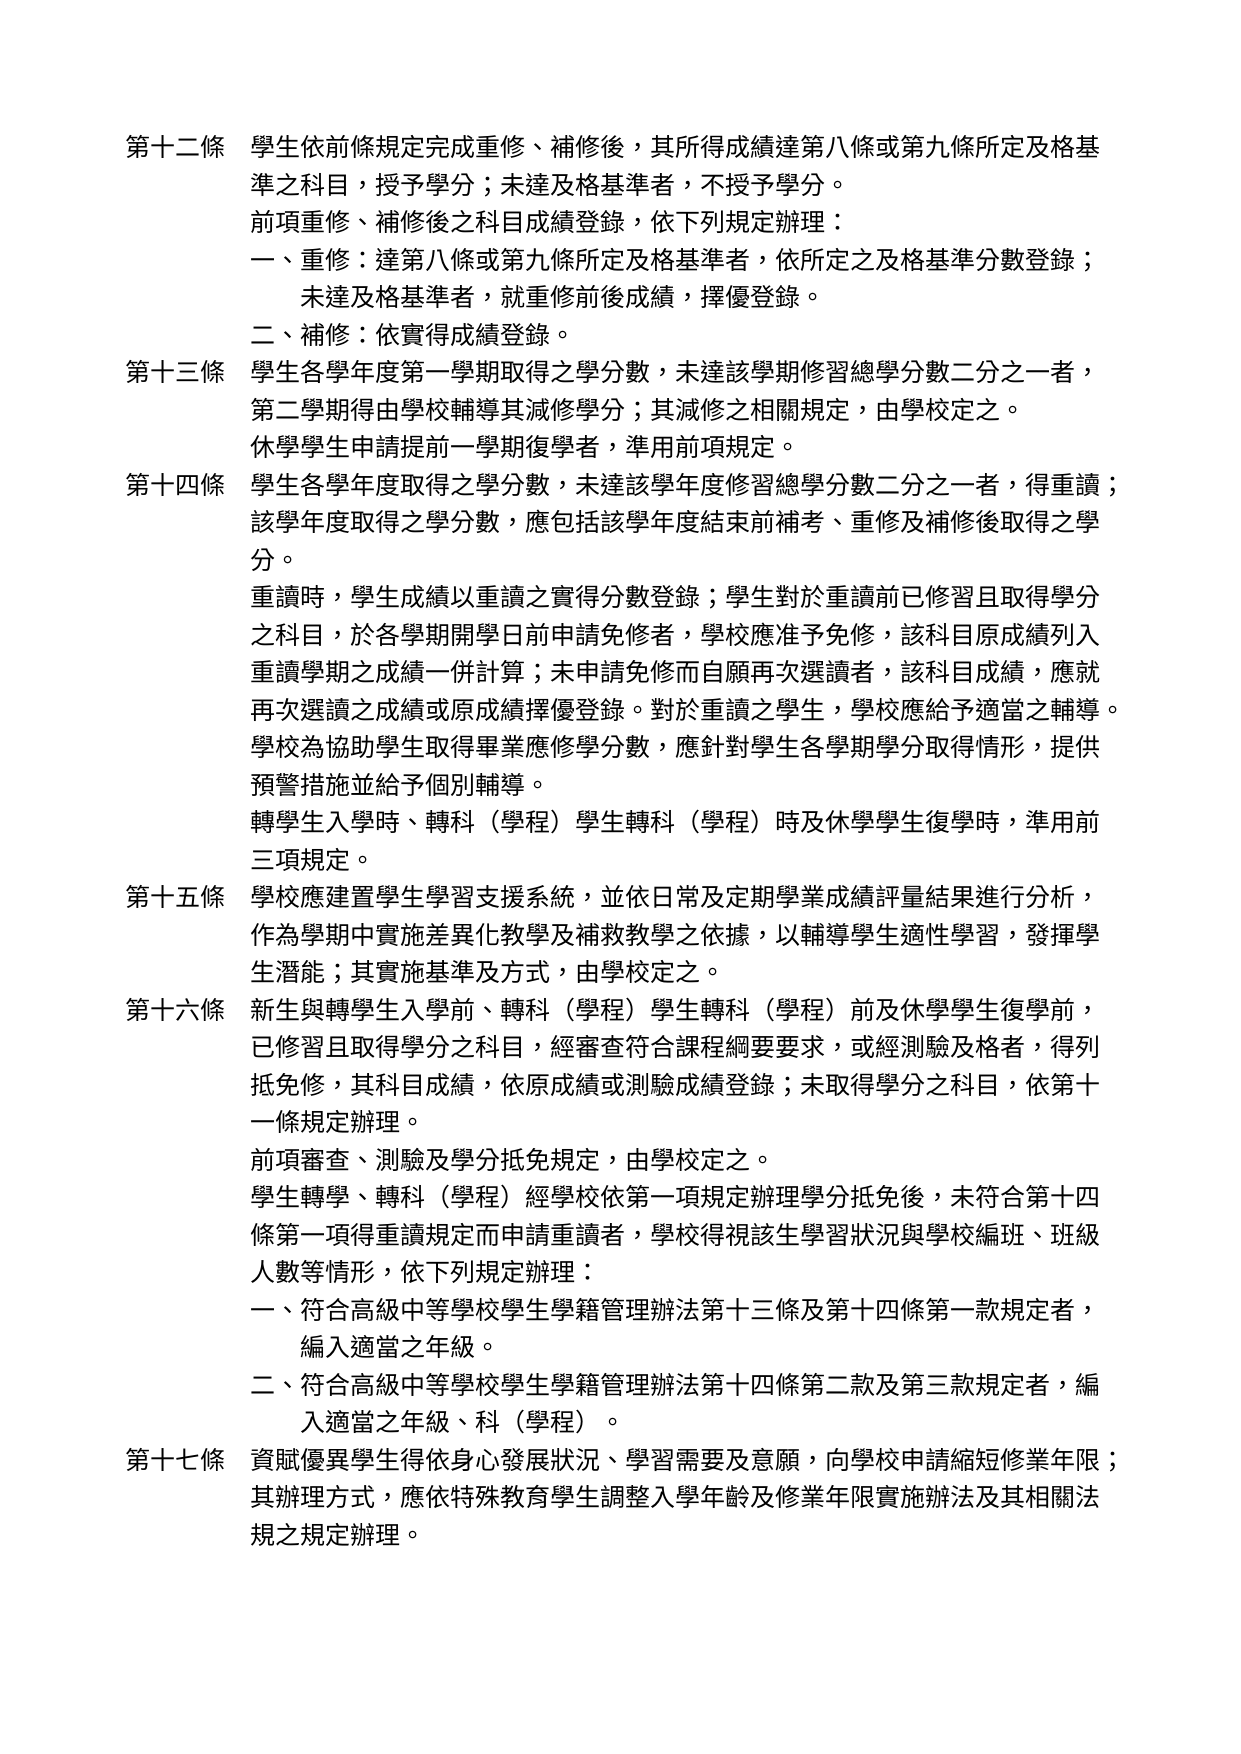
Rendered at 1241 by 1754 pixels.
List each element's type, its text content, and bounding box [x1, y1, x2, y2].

text 二、補修：依實得成績登錄。 [250, 314, 1115, 352]
text 一、重修：達第八條或第九條所定及格基準者，依所定之及格基準分數登錄；未達及格基準者，就重修前後成績，擇優登錄。 [250, 239, 1115, 314]
text 二、符合高級中等學校學生學籍管理辦法第十四條第二款及第三款規定者，編入適當之年級、科（學程）。 [250, 1364, 1115, 1439]
text 前項重修、補修後之科目成績登錄，依下列規定辦理： [250, 202, 1115, 239]
text 第十三條 學生各學年度第一學期取得之學分數，未達該學期修習總學分數二分之一者，第二學期得由學校輔導其減修學分；其減修之相關規定，由學校定之。 [125, 352, 1115, 427]
text 學校為協助學生取得畢業應修學分數，應針對學生各學期學分取得情形，提供預警措施並給予個別輔導。 [250, 727, 1115, 802]
text 第十四條 學生各學年度取得之學分數，未達該學年度修習總學分數二分之一者，得重讀；該學年度取得之學分數，應包括該學年度結束前補考、重修及補修後取得之學分。 [125, 464, 1115, 577]
text 第十二條 學生依前條規定完成重修、補修後，其所得成績達第八條或第九條所定及格基準之科目，授予學分；未達及格基準者，不授予學分。 [125, 127, 1115, 202]
text 第十七條 資賦優異學生得依身心發展狀況、學習需要及意願，向學校申請縮短修業年限；其辦理方式，應依特殊教育學生調整入學年齡及修業年限實施辦法及其相關法規之規定辦理。 [125, 1439, 1115, 1552]
text 第十六條 新生與轉學生入學前、轉科（學程）學生轉科（學程）前及休學學生復學前，已修習且取得學分之科目，經審查符合課程綱要要求，或經測驗及格者，得列抵免修，其科目成績，依原成績或測驗成績登錄；未取得學分之科目，依第十一條規定辦理。 [125, 989, 1115, 1139]
text 學生轉學、轉科（學程）經學校依第一項規定辦理學分抵免後，未符合第十四條第一項得重讀規定而申請重讀者，學校得視該生學習狀況與學校編班、班級人數等情形，依下列規定辦理： [250, 1177, 1115, 1289]
text 第十五條 學校應建置學生學習支援系統，並依日常及定期學業成績評量結果進行分析，作為學期中實施差異化教學及補救教學之依據，以輔導學生適性學習，發揮學生潛能；其實施基準及方式，由學校定之。 [125, 877, 1115, 989]
text 重讀時，學生成績以重讀之實得分數登錄；學生對於重讀前已修習且取得學分之科目，於各學期開學日前申請免修者，學校應准予免修，該科目原成績列入重讀學期之成績一併計算；未申請免修而自願再次選讀者，該科目成績，應就再次選讀之成績或原成績擇優登錄。對於重讀之學生，學校應給予適當之輔導。 [250, 577, 1115, 727]
text 一、符合高級中等學校學生學籍管理辦法第十三條及第十四條第一款規定者，編入適當之年級。 [250, 1289, 1115, 1364]
text 前項審查、測驗及學分抵免規定，由學校定之。 [250, 1139, 1115, 1177]
text 轉學生入學時、轉科（學程）學生轉科（學程）時及休學學生復學時，準用前三項規定。 [250, 802, 1115, 877]
text 休學學生申請提前一學期復學者，準用前項規定。 [250, 427, 1115, 464]
